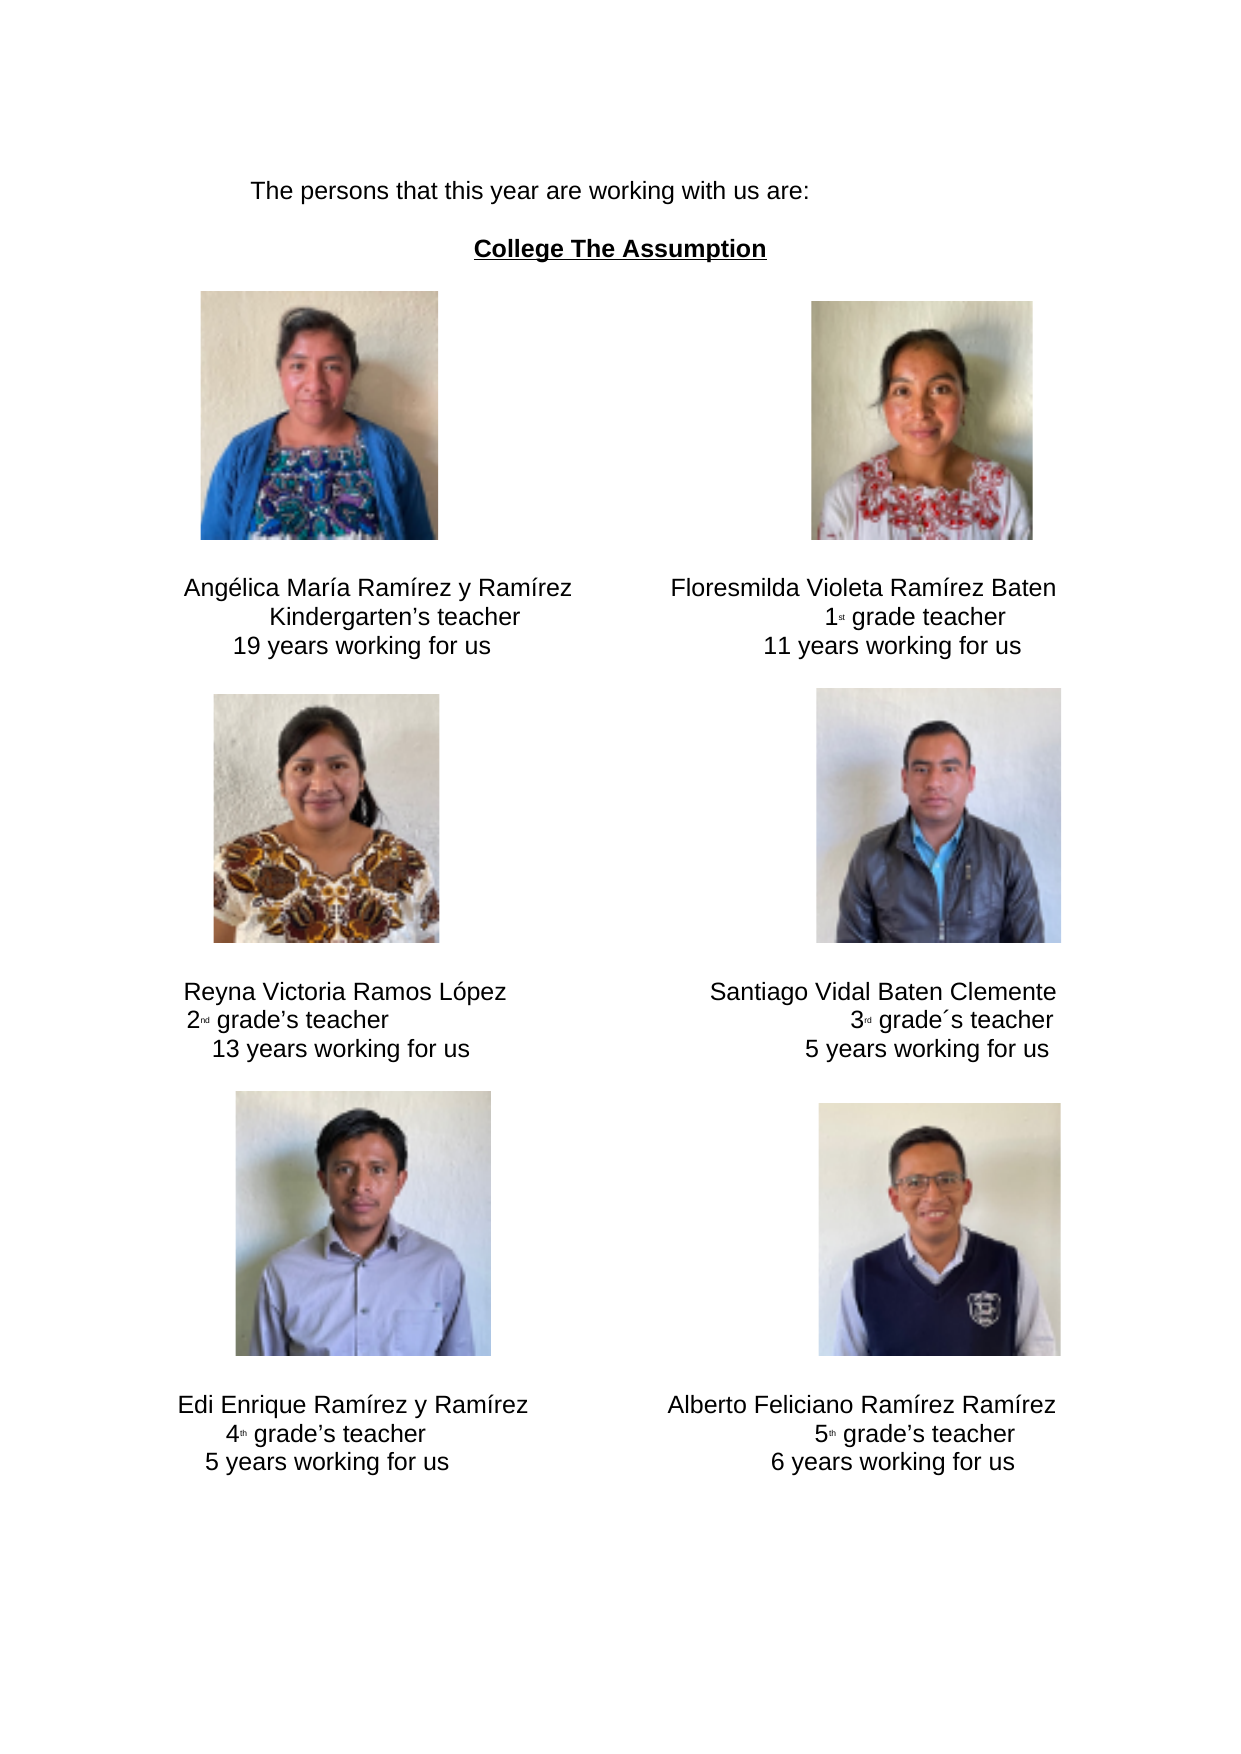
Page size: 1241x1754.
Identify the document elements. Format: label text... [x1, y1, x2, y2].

text 13 years working for us 5 years working for us [177, 1034, 1063, 1063]
text Angélica María Ramírez y Ramírez Floresmilda Violeta Ramírez Baten [177, 573, 1063, 602]
text 2nd grade’s teacher 3rd grade´s teacher [177, 1005, 1063, 1034]
text College The Assumption [177, 234, 1063, 263]
text Kindergarten’s teacher 1st grade teacher [177, 602, 1063, 631]
text The persons that this year are working with us are: [177, 176, 1063, 205]
picture [811, 301, 1033, 540]
picture [818, 1103, 1061, 1356]
picture [213, 694, 440, 943]
text 5 years working for us 6 years working for us [177, 1447, 1063, 1476]
text Reyna Victoria Ramos López Santiago Vidal Baten Clemente [177, 976, 1063, 1005]
text 19 years working for us 11 years working for us [177, 631, 1063, 660]
text Edi Enrique Ramírez y Ramírez Alberto Feliciano Ramírez Ramírez [177, 1390, 1063, 1419]
picture [200, 291, 439, 540]
picture [816, 688, 1062, 943]
picture [235, 1091, 491, 1356]
text 4th grade’s teacher 5th grade’s teacher [177, 1419, 1063, 1447]
